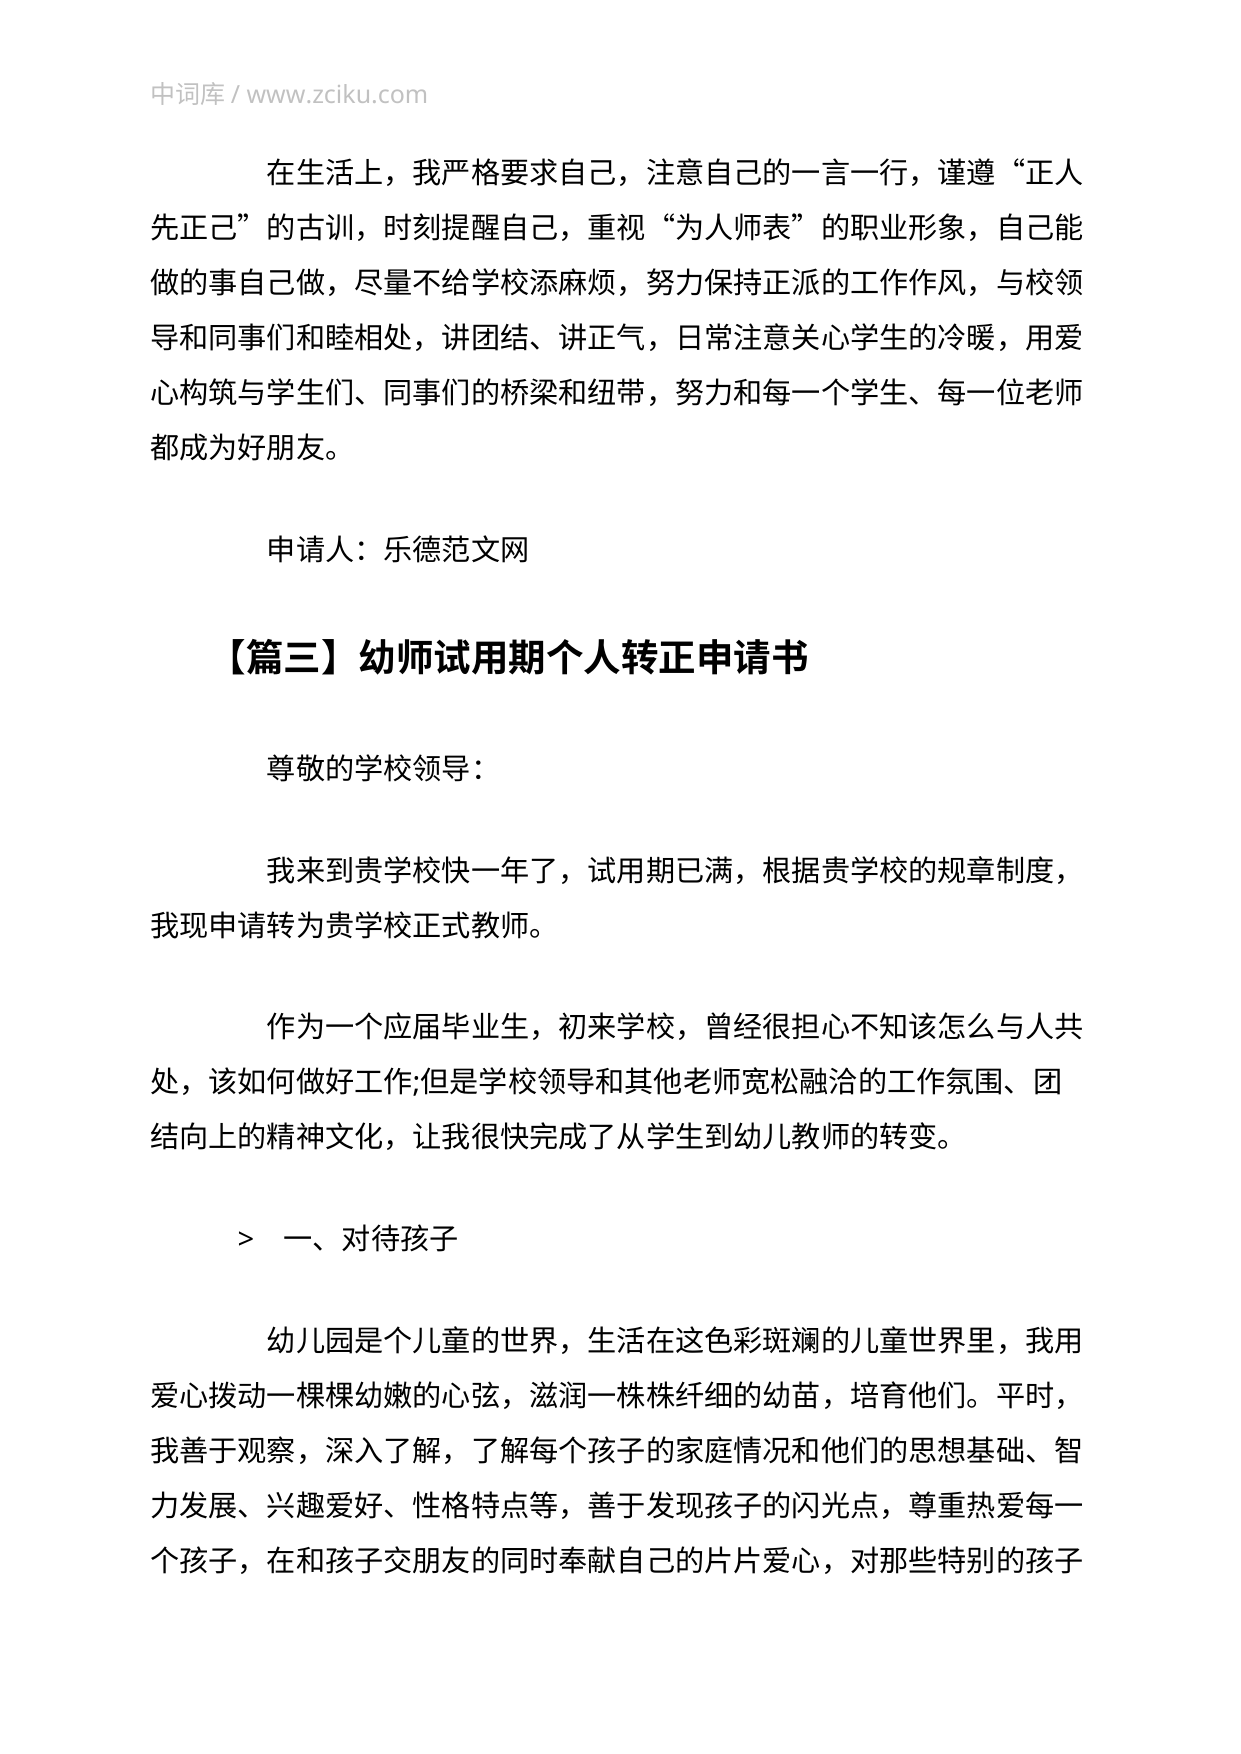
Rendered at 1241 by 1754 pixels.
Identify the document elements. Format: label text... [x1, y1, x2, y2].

text 【篇三】幼师试用期个人转正申请书 [150, 628, 1090, 682]
text 尊敬的学校领导： [150, 745, 1090, 788]
text 作为一个应届毕业生，初来学校，曾经很担心不知该怎么与人共处，该如何做好工作;但是学校领导和其他老师宽松融洽的工作氛围、团结向上的精神文化，让我很快完成了从学生到幼儿教师的转变。 [150, 1004, 1090, 1156]
text 申请人：乐德范文网 [150, 526, 1090, 568]
text 我来到贵学校快一年了，试用期已满，根据贵学校的规章制度，我现申请转为贵学校正式教师。 [150, 847, 1090, 944]
text 在生活上，我严格要求自己，注意自己的一言一行，谨遵“正人先正己”的古训，时刻提醒自己，重视“为人师表”的职业形象，自己能做的事自己做，尽量不给学校添麻烦，努力保持正派的工作作风，与校领导和同事们和睦相处，讲团结、讲正气，日常注意关心学生的冷暖，用爱心构筑与学生们、同事们的桥梁和纽带，努力和每一个学生、每一位老师都成为好朋友。 [150, 150, 1090, 467]
text > 一、对待孩子 [150, 1216, 1090, 1258]
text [150, 1317, 1090, 1579]
